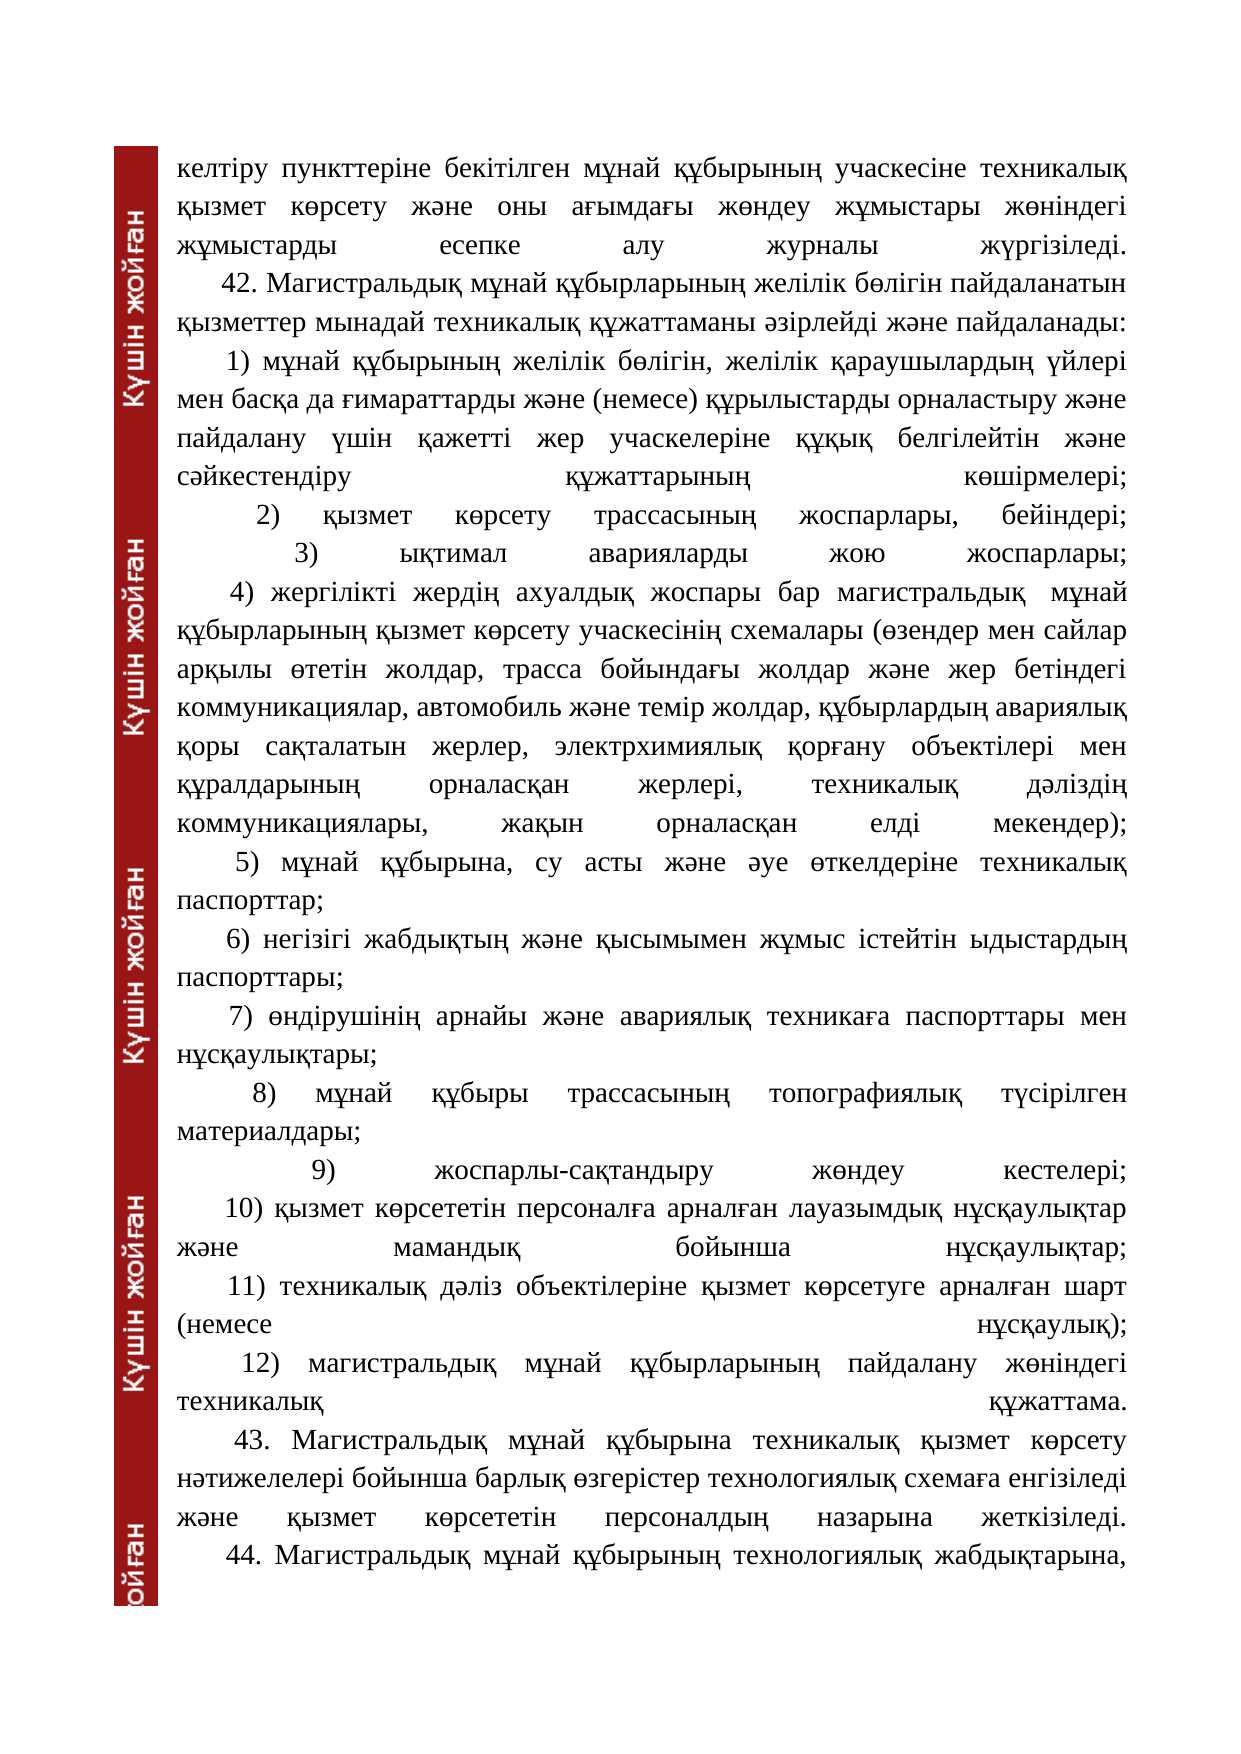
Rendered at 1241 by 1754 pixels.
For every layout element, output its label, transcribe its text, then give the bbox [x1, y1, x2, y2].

picture [114, 146, 158, 150]
picture [114, 1571, 158, 1606]
